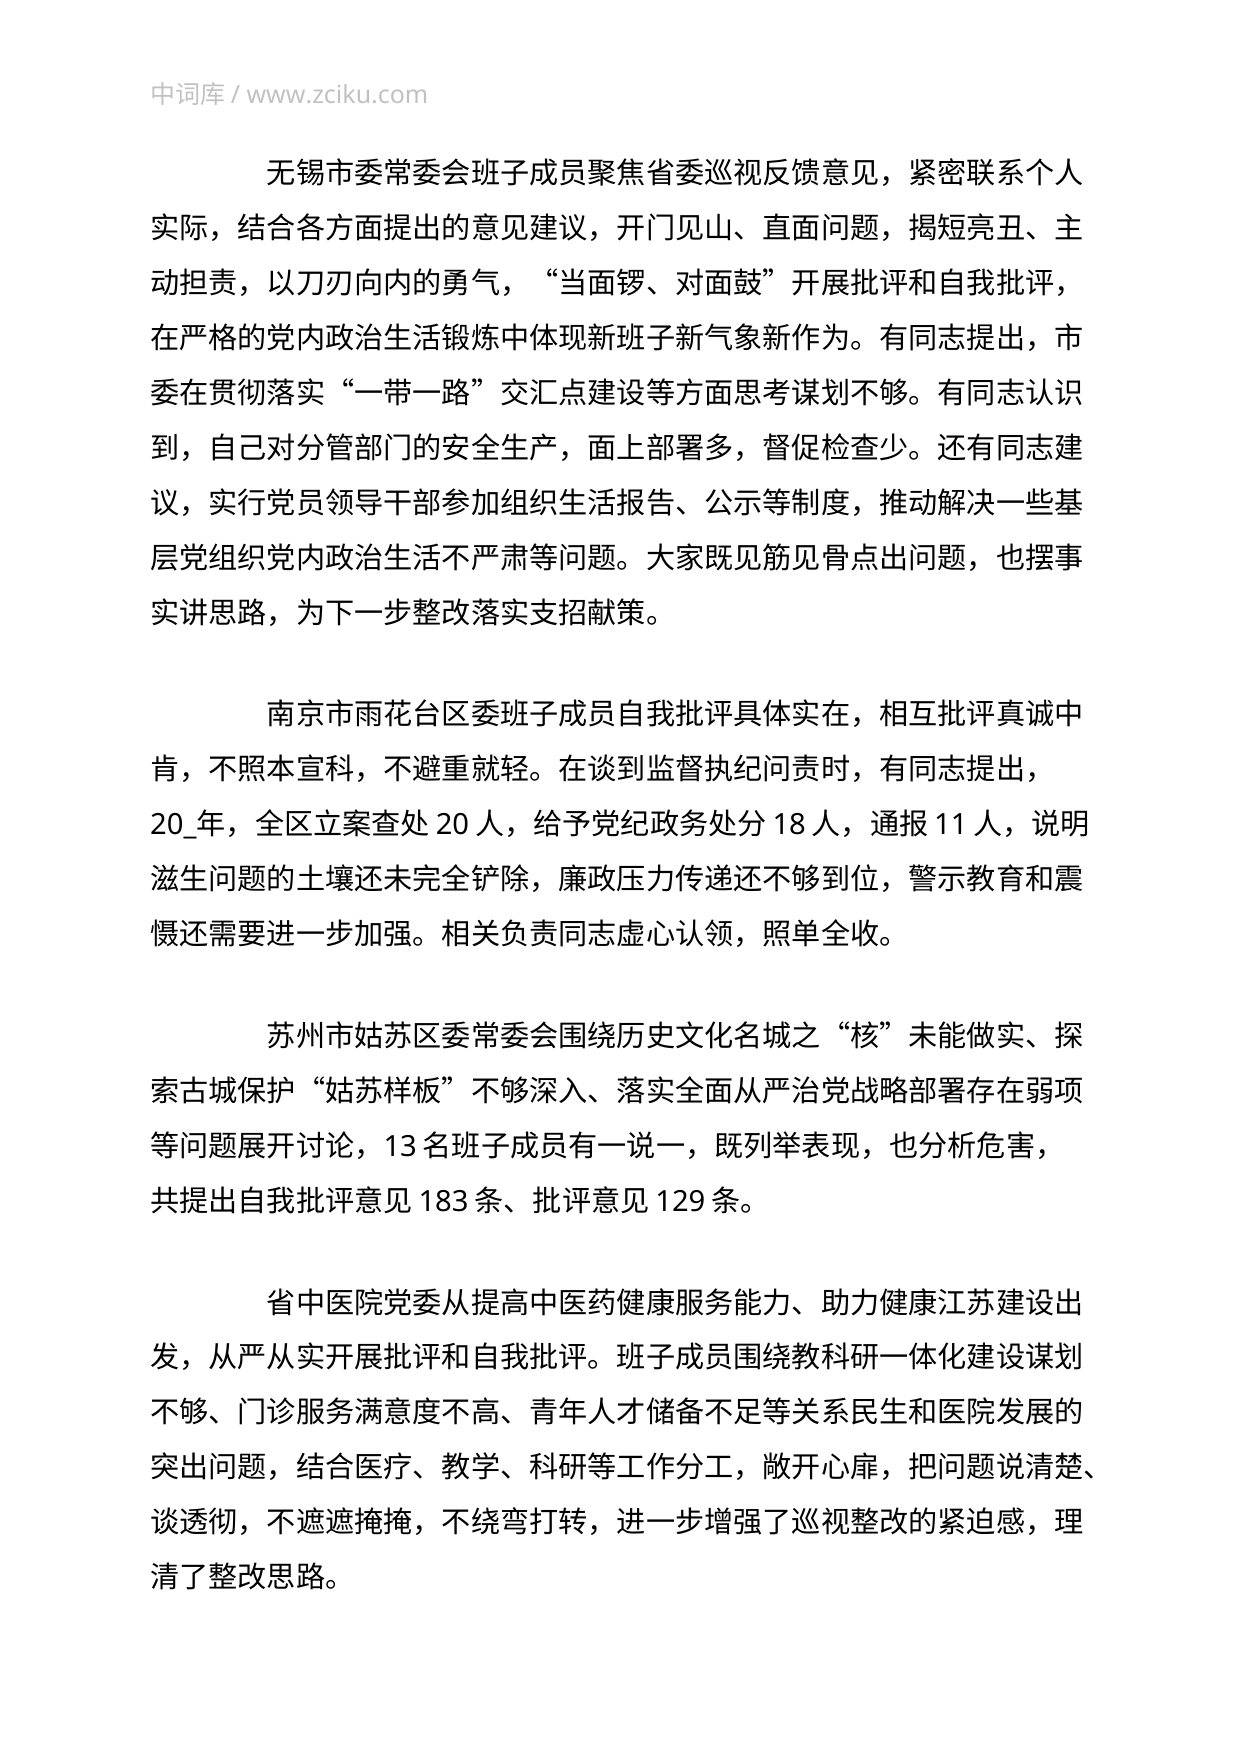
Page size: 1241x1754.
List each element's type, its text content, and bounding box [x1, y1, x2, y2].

text 苏州市姑苏区委常委会围绕历史文化名城之“核”未能做实、探索古城保护“姑苏样板”不够深入、落实全面从严治党战略部署存在弱项等问题展开讨论，13名班子成员有一说一，既列举表现，也分析危害，共提出自我批评意见183条、批评意见129条。 [150, 1012, 1090, 1219]
text 南京市雨花台区委班子成员自我批评具体实在，相互批评真诚中肯，不照本宣科，不避重就轻。在谈到监督执纪问责时，有同志提出，20_年，全区立案查处20人，给予党纪政务处分18人，通报11人，说明滋生问题的土壤还未完全铲除，廉政压力传递还不够到位，警示教育和震慑还需要进一步加强。相关负责同志虚心认领，照单全收。 [150, 691, 1090, 953]
text 无锡市委常委会班子成员聚焦省委巡视反馈意见，紧密联系个人实际，结合各方面提出的意见建议，开门见山、直面问题，揭短亮丑、主动担责，以刀刃向内的勇气，“当面锣、对面鼓”开展批评和自我批评，在严格的党内政治生活锻炼中体现新班子新气象新作为。有同志提出，市委在贯彻落实“一带一路”交汇点建设等方面思考谋划不够。有同志认识到，自己对分管部门的安全生产，面上部署多，督促检查少。还有同志建议，实行党员领导干部参加组织生活报告、公示等制度，推动解决一些基层党组织党内政治生活不严肃等问题。大家既见筋见骨点出问题，也摆事实讲思路，为下一步整改落实支招献策。 [150, 150, 1090, 631]
text 省中医院党委从提高中医药健康服务能力、助力健康江苏建设出发，从严从实开展批评和自我批评。班子成员围绕教科研一体化建设谋划不够、门诊服务满意度不高、青年人才储备不足等关系民生和医院发展的突出问题，结合医疗、教学、科研等工作分工，敞开心扉，把问题说清楚、谈透彻，不遮遮掩掩，不绕弯打转，进一步增强了巡视整改的紧迫感，理清了整改思路。 [150, 1279, 1090, 1596]
